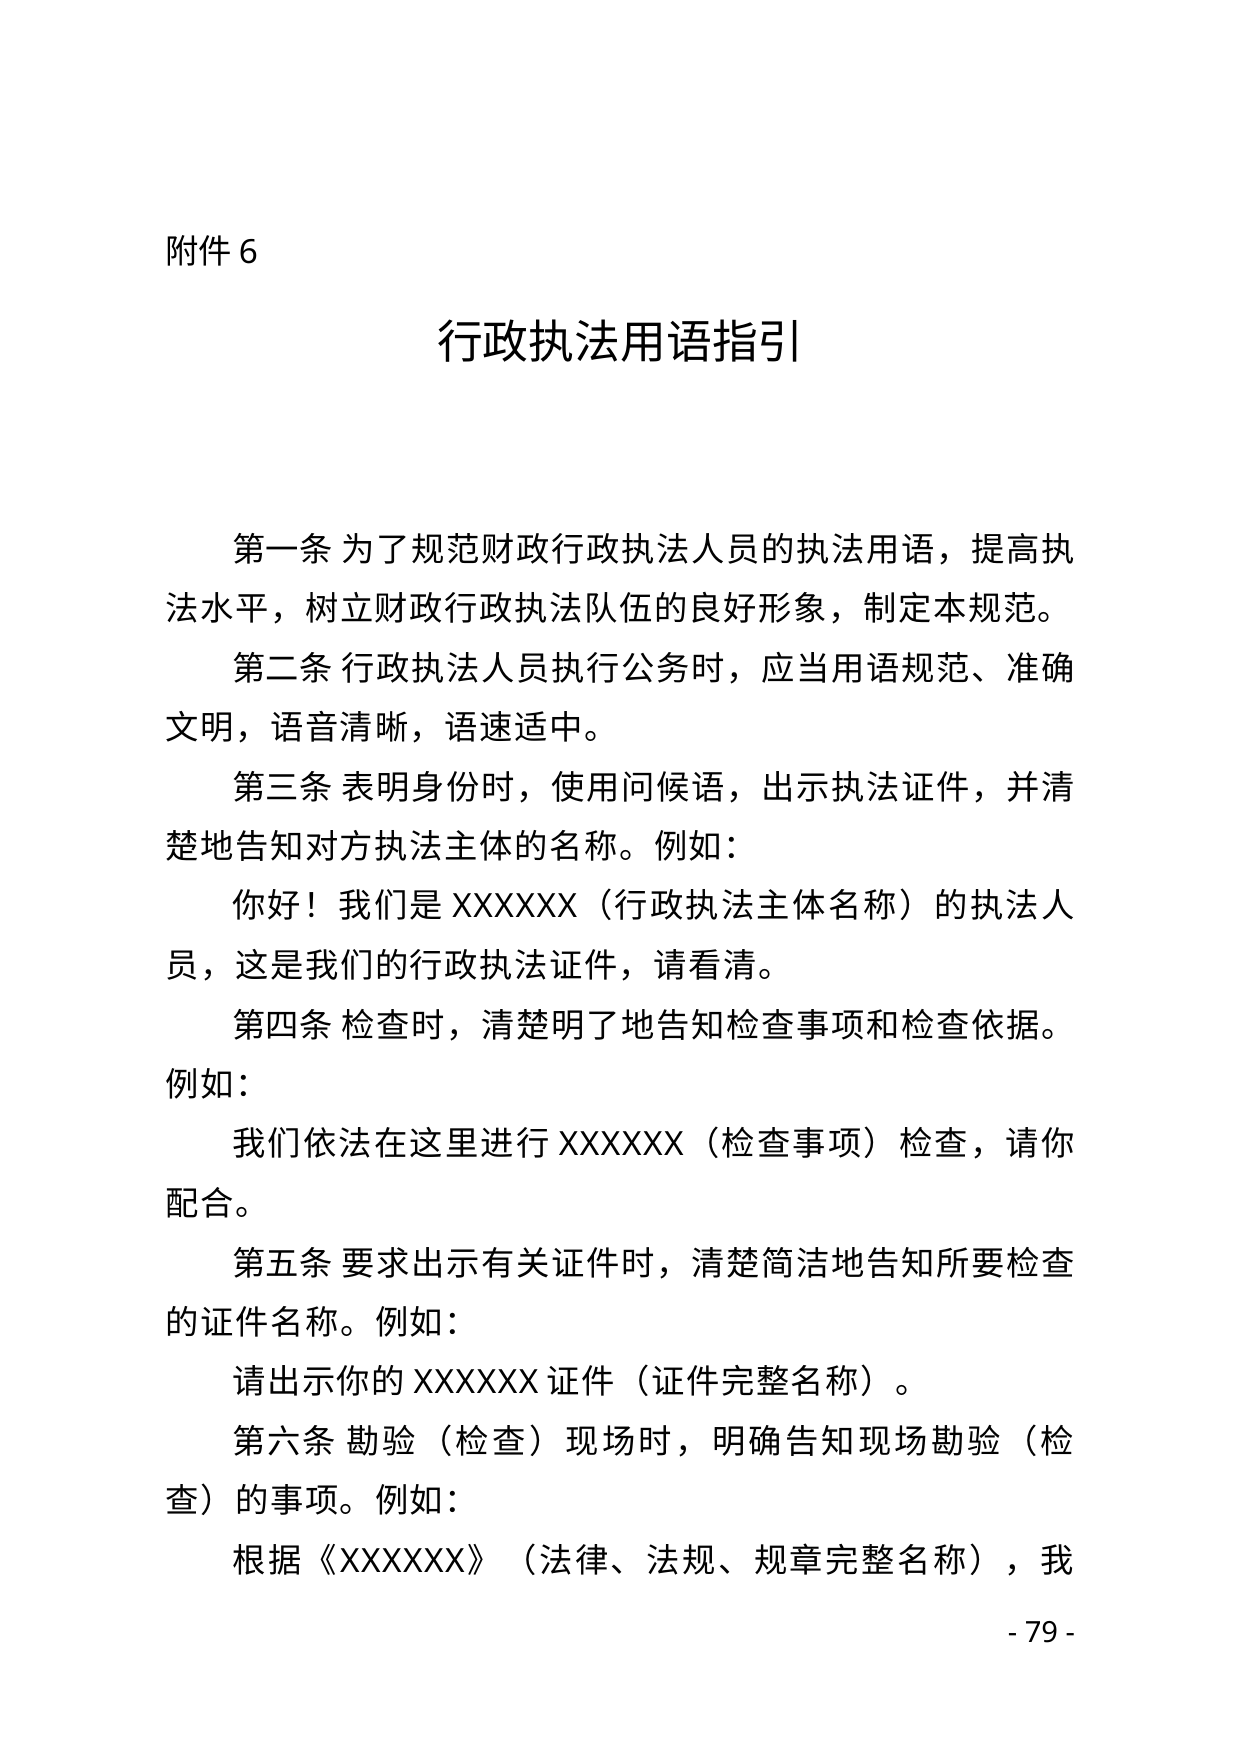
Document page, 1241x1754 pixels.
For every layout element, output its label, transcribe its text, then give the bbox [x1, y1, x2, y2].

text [165, 1528, 1075, 1587]
text 你好！我们是XXXXXX（行政执法主体名称）的执法人员，这是我们的行政执法证件，请看清。 [165, 874, 1075, 993]
text 第一条 为了规范财政行政执法人员的执法用语，提高执法水平，树立财政行政执法队伍的良好形象，制定本规范。 [165, 517, 1075, 636]
text 第三条 表明身份时，使用问候语，出示执法证件，并清楚地告知对方执法主体的名称。例如： [165, 755, 1075, 874]
text 附件6 [165, 219, 1075, 279]
text 行政执法用语指引 [165, 279, 1075, 398]
text 第六条 勘验（检查）现场时，明确告知现场勘验（检查）的事项。例如： [165, 1409, 1075, 1528]
text 第五条 要求出示有关证件时，清楚简洁地告知所要检查的证件名称。例如： [165, 1231, 1075, 1349]
text 第四条 检查时，清楚明了地告知检查事项和检查依据。例如： [165, 993, 1075, 1112]
text 第二条 行政执法人员执行公务时，应当用语规范、准确、文明，语音清晰，语速适中。 [165, 636, 1075, 755]
text 我们依法在这里进行XXXXXX（检查事项）检查，请你配合。 [165, 1112, 1075, 1231]
text 请出示你的XXXXXX证件（证件完整名称）。 [165, 1349, 1075, 1409]
